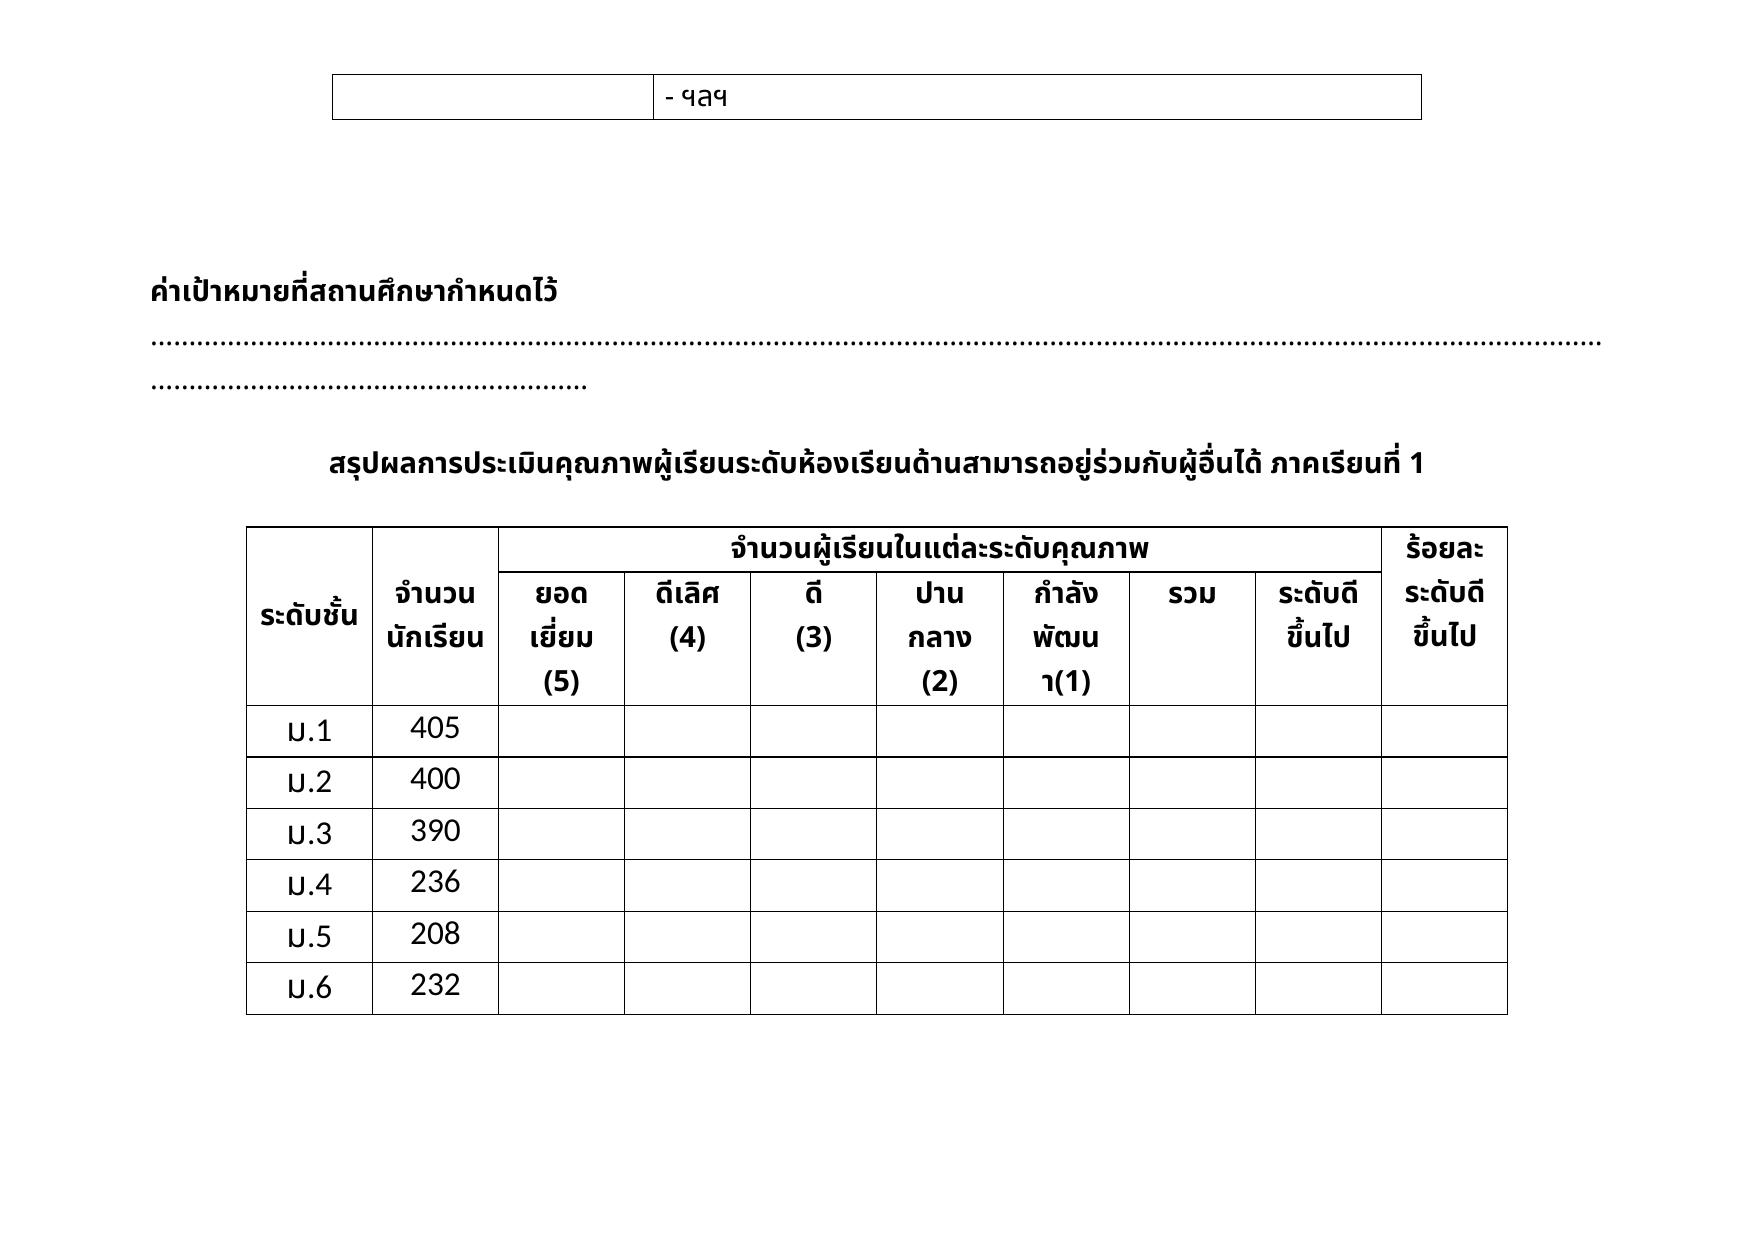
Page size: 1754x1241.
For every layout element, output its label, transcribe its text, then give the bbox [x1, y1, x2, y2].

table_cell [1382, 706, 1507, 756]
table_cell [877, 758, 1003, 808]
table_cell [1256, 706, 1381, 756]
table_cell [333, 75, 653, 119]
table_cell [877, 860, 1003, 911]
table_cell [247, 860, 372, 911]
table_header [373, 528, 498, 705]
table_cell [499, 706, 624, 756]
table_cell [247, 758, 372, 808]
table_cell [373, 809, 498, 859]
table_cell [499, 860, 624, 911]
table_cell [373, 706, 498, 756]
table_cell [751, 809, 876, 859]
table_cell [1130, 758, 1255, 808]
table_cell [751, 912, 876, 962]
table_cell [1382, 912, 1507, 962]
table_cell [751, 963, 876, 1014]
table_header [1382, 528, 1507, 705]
text ค่าเป้าหมายที่สถานศึกษากำหนดไว้ ………………………………………………………………………………………………………………………………………………………………………………………………………………………… [150, 271, 1604, 403]
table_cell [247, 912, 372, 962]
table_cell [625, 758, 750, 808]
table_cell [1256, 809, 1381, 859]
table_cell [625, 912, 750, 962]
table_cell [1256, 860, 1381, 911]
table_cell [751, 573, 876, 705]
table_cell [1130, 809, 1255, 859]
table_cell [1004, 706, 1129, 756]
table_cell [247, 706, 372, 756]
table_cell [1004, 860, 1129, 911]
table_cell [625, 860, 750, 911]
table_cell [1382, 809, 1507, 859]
text สรุปผลการประเมินคุณภาพผู้เรียนระดับห้องเรียนด้านสามารถอยู่ร่วมกับผู้อื่นได้ ภาคเรียนที่ 1 [150, 442, 1604, 487]
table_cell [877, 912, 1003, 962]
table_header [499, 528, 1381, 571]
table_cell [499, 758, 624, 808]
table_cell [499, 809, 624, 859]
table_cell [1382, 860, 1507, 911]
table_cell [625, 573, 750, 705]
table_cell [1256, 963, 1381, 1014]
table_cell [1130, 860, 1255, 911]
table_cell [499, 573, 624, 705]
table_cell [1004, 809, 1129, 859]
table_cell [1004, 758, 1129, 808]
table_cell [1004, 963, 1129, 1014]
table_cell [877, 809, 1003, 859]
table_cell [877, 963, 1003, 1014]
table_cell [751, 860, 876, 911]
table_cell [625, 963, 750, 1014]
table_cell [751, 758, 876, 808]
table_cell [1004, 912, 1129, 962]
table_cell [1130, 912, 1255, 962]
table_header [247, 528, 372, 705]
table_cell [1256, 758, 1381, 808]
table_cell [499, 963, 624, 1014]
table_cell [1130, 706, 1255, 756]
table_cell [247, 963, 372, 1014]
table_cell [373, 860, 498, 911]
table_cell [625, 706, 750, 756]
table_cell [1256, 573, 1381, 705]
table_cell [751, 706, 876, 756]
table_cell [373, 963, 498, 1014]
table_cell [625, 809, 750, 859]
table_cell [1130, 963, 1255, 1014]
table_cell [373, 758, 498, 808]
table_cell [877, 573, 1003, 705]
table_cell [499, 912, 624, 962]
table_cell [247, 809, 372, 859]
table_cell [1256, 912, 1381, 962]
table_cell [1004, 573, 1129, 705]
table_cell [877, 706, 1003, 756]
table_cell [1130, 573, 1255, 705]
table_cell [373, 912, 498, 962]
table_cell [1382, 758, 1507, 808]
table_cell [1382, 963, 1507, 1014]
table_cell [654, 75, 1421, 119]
